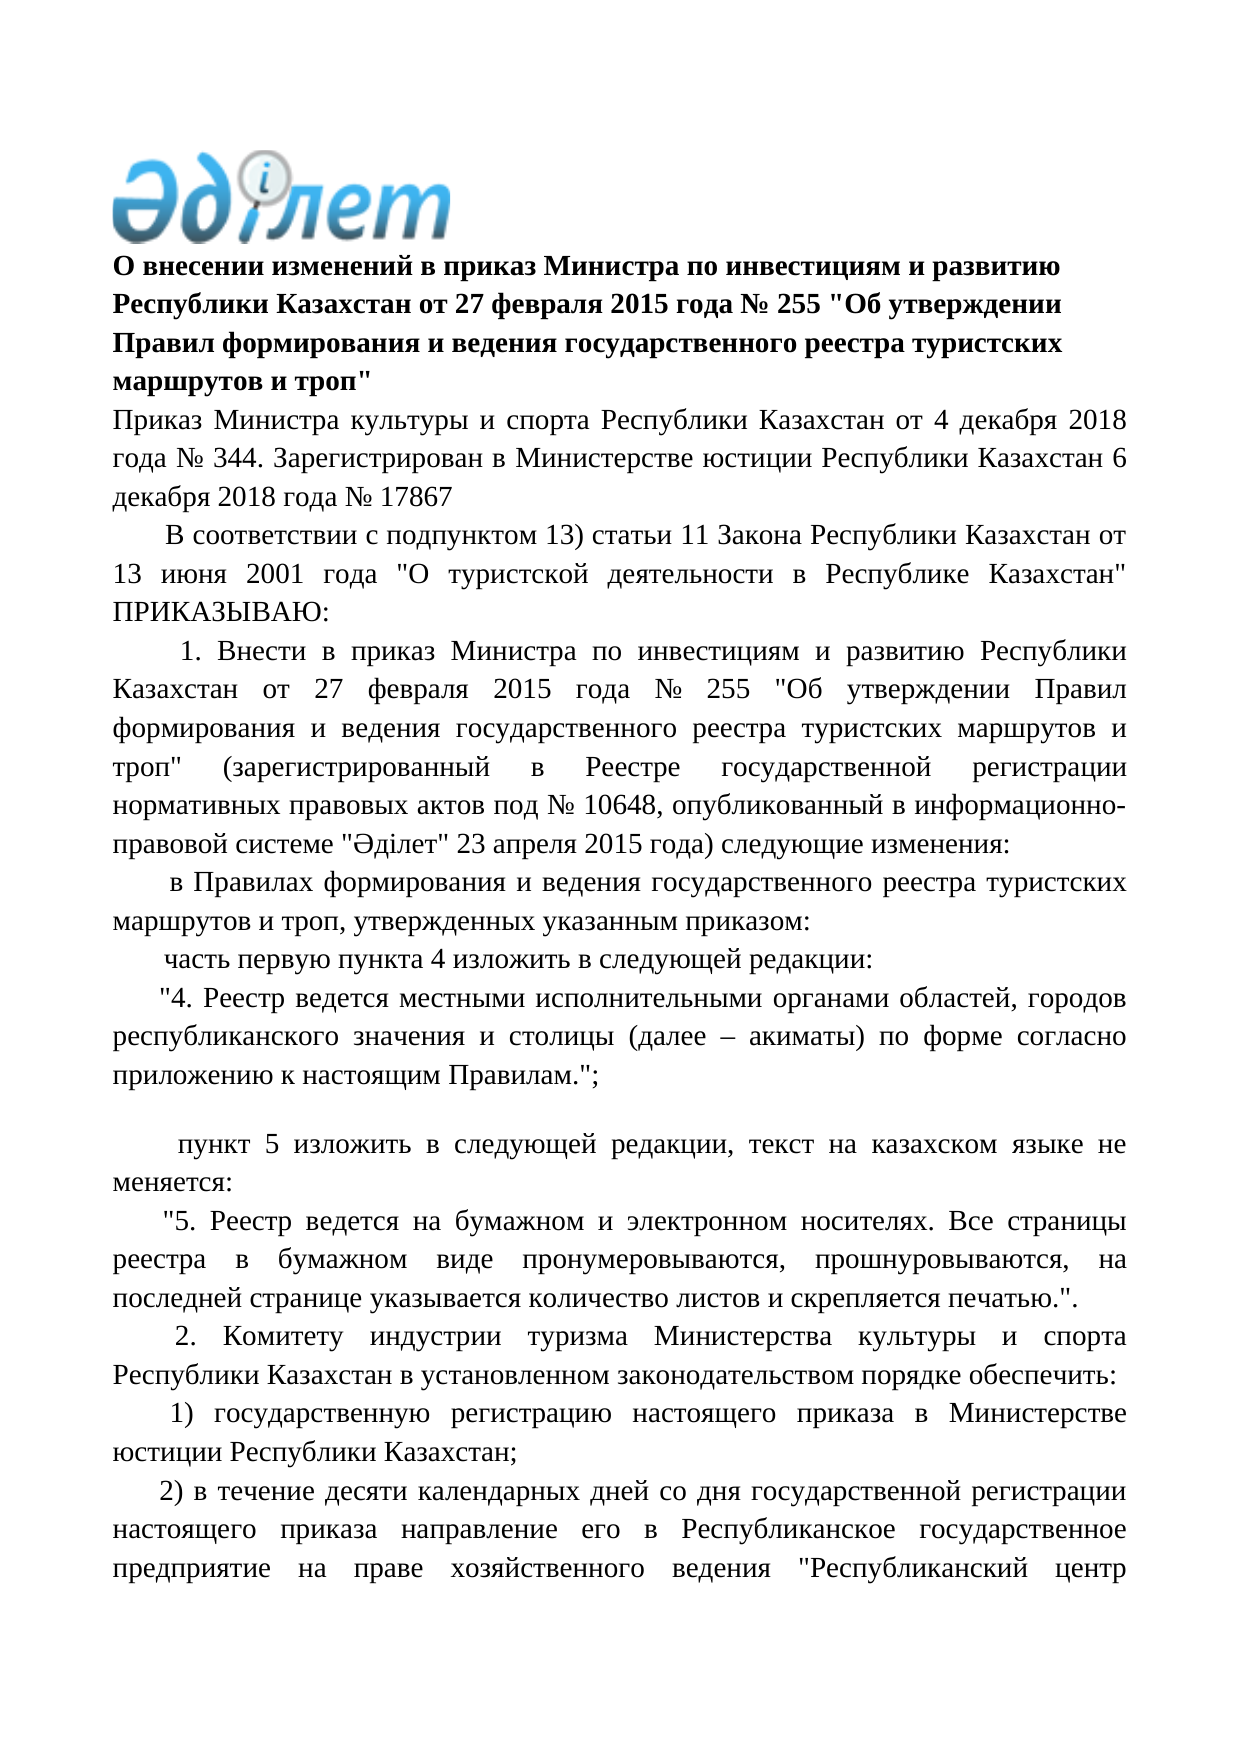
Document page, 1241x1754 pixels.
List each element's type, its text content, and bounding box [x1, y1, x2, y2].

text в Правилах формирования и ведения государственного реестра туристских маршрутов и троп, утвержденных указанным приказом: [112, 864, 1128, 936]
picture [112, 150, 451, 244]
text 2. Комитету индустрии туризма Министерства культуры и спорта Республики Казахстан в установленном законодательством порядке обеспечить: [112, 1318, 1128, 1391]
text "5. Реестр ведется на бумажном и электронном носителях. Все страницы реестра в бумажном виде пронумеровываются, прошнуровываются, на последней странице указывается количество листов и скрепляется печатью.". [112, 1203, 1128, 1313]
text 1. Внести в приказ Министра по инвестициям и развитию Республики Казахстан от 27 февраля 2015 года № 255 "Об утверждении Правил формирования и ведения государственного реестра туристских маршрутов и троп" (зарегистрированный в Реестре государственной регистрации нормативных правовых актов под № 10648, опубликованный в информационно-правовой системе "Әділет" 23 апреля 2015 года) следующие изменения: [112, 633, 1128, 859]
text О внесении изменений в приказ Министра по инвестициям и развитию Республики Казахстан от 27 февраля 2015 года № 255 "Об утверждении Правил формирования и ведения государственного реестра туристских маршрутов и троп" [112, 248, 1128, 397]
text 1) государственную регистрацию настоящего приказа в Министерстве юстиции Республики Казахстан; [112, 1396, 1128, 1468]
text Приказ Министра культуры и спорта Республики Казахстан от 4 декабря 2018 года № 344. Зарегистрирован в Министерстве юстиции Республики Казахстан 6 декабря 2018 года № 17867 [112, 402, 1128, 512]
text В соответствии с подпунктом 13) статьи 11 Закона Республики Казахстан от 13 июня 2001 года "О туристской деятельности в Республике Казахстан" ПРИКАЗЫВАЮ: [112, 517, 1128, 628]
text пункт 5 изложить в следующей редакции, текст на казахском языке не меняется: [112, 1126, 1128, 1198]
text часть первую пункта 4 изложить в следующей редакции: [112, 941, 1128, 975]
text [112, 1473, 1128, 1583]
text "4. Реестр ведется местными исполнительными органами областей, городов республиканского значения и столицы (далее – акиматы) по форме согласно приложению к настоящим Правилам."; [112, 980, 1128, 1091]
